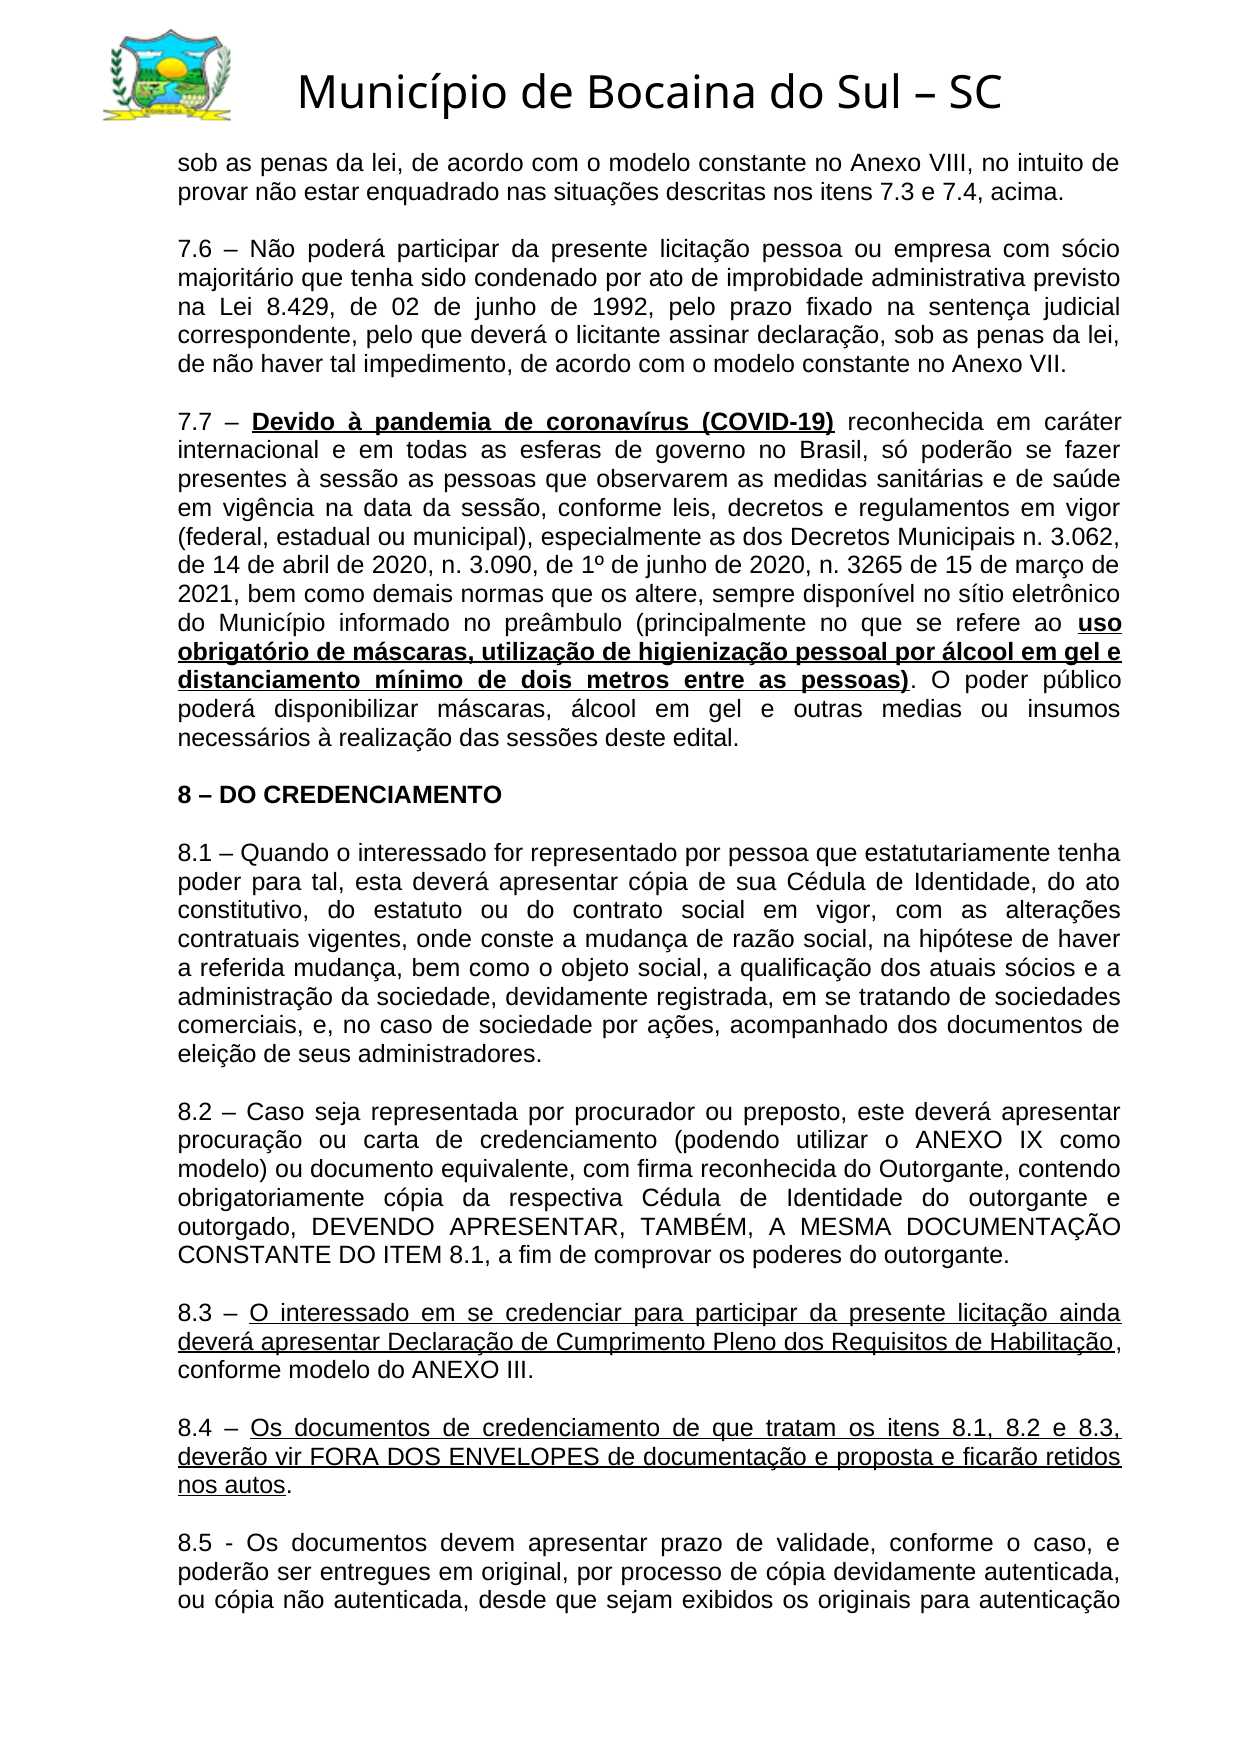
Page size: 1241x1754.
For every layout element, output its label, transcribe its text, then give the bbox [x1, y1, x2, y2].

text 8.3 – O interessado em se credenciar para participar da presente licitação ainda deverá apresentar Declaração de Cumprimento Pleno dos Requisitos de Habilitação, conforme modelo do ANEXO III. [177, 1298, 1122, 1384]
text 8.4 – Os documentos de credenciamento de que tratam os itens 8.1, 8.2 e 8.3, deverão vir FORA DOS ENVELOPES de documentação e proposta e ficarão retidos nos autos. [177, 1413, 1122, 1466]
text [177, 1528, 1122, 1614]
text 7.7 – Devido à pandemia de coronavírus (COVID-19) reconhecida em caráter internacional e em todas as esferas de governo no Brasil, só poderão se fazer presentes à sessão as pessoas que observarem as medidas sanitárias e de saúde em vigência na data da sessão, conforme leis, decretos e regulamentos em vigor (federal, estadual ou municipal), especialmente as dos Decretos Municipais n. 3.062, de 14 de abril de 2020, n. 3.090, de 1º de junho de 2020, n. 3265 de 15 de março de 2021, bem como demais normas que os altere, sempre disponível no sítio eletrônico do Município informado no preâmbulo (principalmente no que se refere ao uso obrigatório de máscaras, utilização de higienização pessoal por álcool em gel e distanciamento mínimo de dois metros entre as pessoas). O poder público poderá disponibilizar máscaras, álcool em gel e outras medias ou insumos necessários à realização das sessões deste edital. [177, 406, 1122, 661]
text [177, 148, 1122, 205]
text 7.6 – Não poderá participar da presente licitação pessoa ou empresa com sócio majoritário que tenha sido condenado por ato de improbidade administrativa previsto na Lei 8.429, de 02 de junho de 1992, pelo prazo fixado na sentença judicial correspondente, pelo que deverá o licitante assinar declaração, sob as penas da lei, de não haver tal impedimento, de acordo com o modelo constante no Anexo VII. [177, 234, 1122, 378]
text 8.4 – Os documentos de credenciamento de que tratam os itens 8.1, 8.2 e 8.3, deverão vir FORA DOS ENVELOPES de documentação e proposta e ficarão retidos nos autos. [177, 1467, 1122, 1499]
picture [102, 20, 231, 127]
text 7.7 – Devido à pandemia de coronavírus (COVID-19) reconhecida em caráter internacional e em todas as esferas de governo no Brasil, só poderão se fazer presentes à sessão as pessoas que observarem as medidas sanitárias e de saúde em vigência na data da sessão, conforme leis, decretos e regulamentos em vigor (federal, estadual ou municipal), especialmente as dos Decretos Municipais n. 3.062, de 14 de abril de 2020, n. 3.090, de 1º de junho de 2020, n. 3265 de 15 de março de 2021, bem como demais normas que os altere, sempre disponível no sítio eletrônico do Município informado no preâmbulo (principalmente no que se refere ao uso obrigatório de máscaras, utilização de higienização pessoal por álcool em gel e distanciamento mínimo de dois metros entre as pessoas). O poder público poderá disponibilizar máscaras, álcool em gel e outras medias ou insumos necessários à realização das sessões deste edital. [177, 662, 1122, 751]
text 8 – DO CREDENCIAMENTO [177, 780, 1122, 809]
text 8.1 – Quando o interessado for representado por pessoa que estatutariamente tenha poder para tal, esta deverá apresentar cópia de sua Cédula de Identidade, do ato constitutivo, do estatuto ou do contrato social em vigor, com as alterações contratuais vigentes, onde conste a mudança de razão social, na hipótese de haver a referida mudança, bem como o objeto social, a qualificação dos atuais sócios e a administração da sociedade, devidamente registrada, em se tratando de sociedades comerciais, e, no caso de sociedade por ações, acompanhado dos documentos de eleição de seus administradores. [177, 838, 1122, 1068]
text 8.2 – Caso seja representada por procurador ou preposto, este deverá apresentar procuração ou carta de credenciamento (podendo utilizar o ANEXO IX como modelo) ou documento equivalente, com firma reconhecida do Outorgante, contendo obrigatoriamente cópia da respectiva Cédula de Identidade do outorgante e outorgado, DEVENDO APRESENTAR, TAMBÉM, A MESMA DOCUMENTAÇÃO CONSTANTE DO ITEM 8.1, a fim de comprovar os poderes do outorgante. [177, 1096, 1122, 1269]
